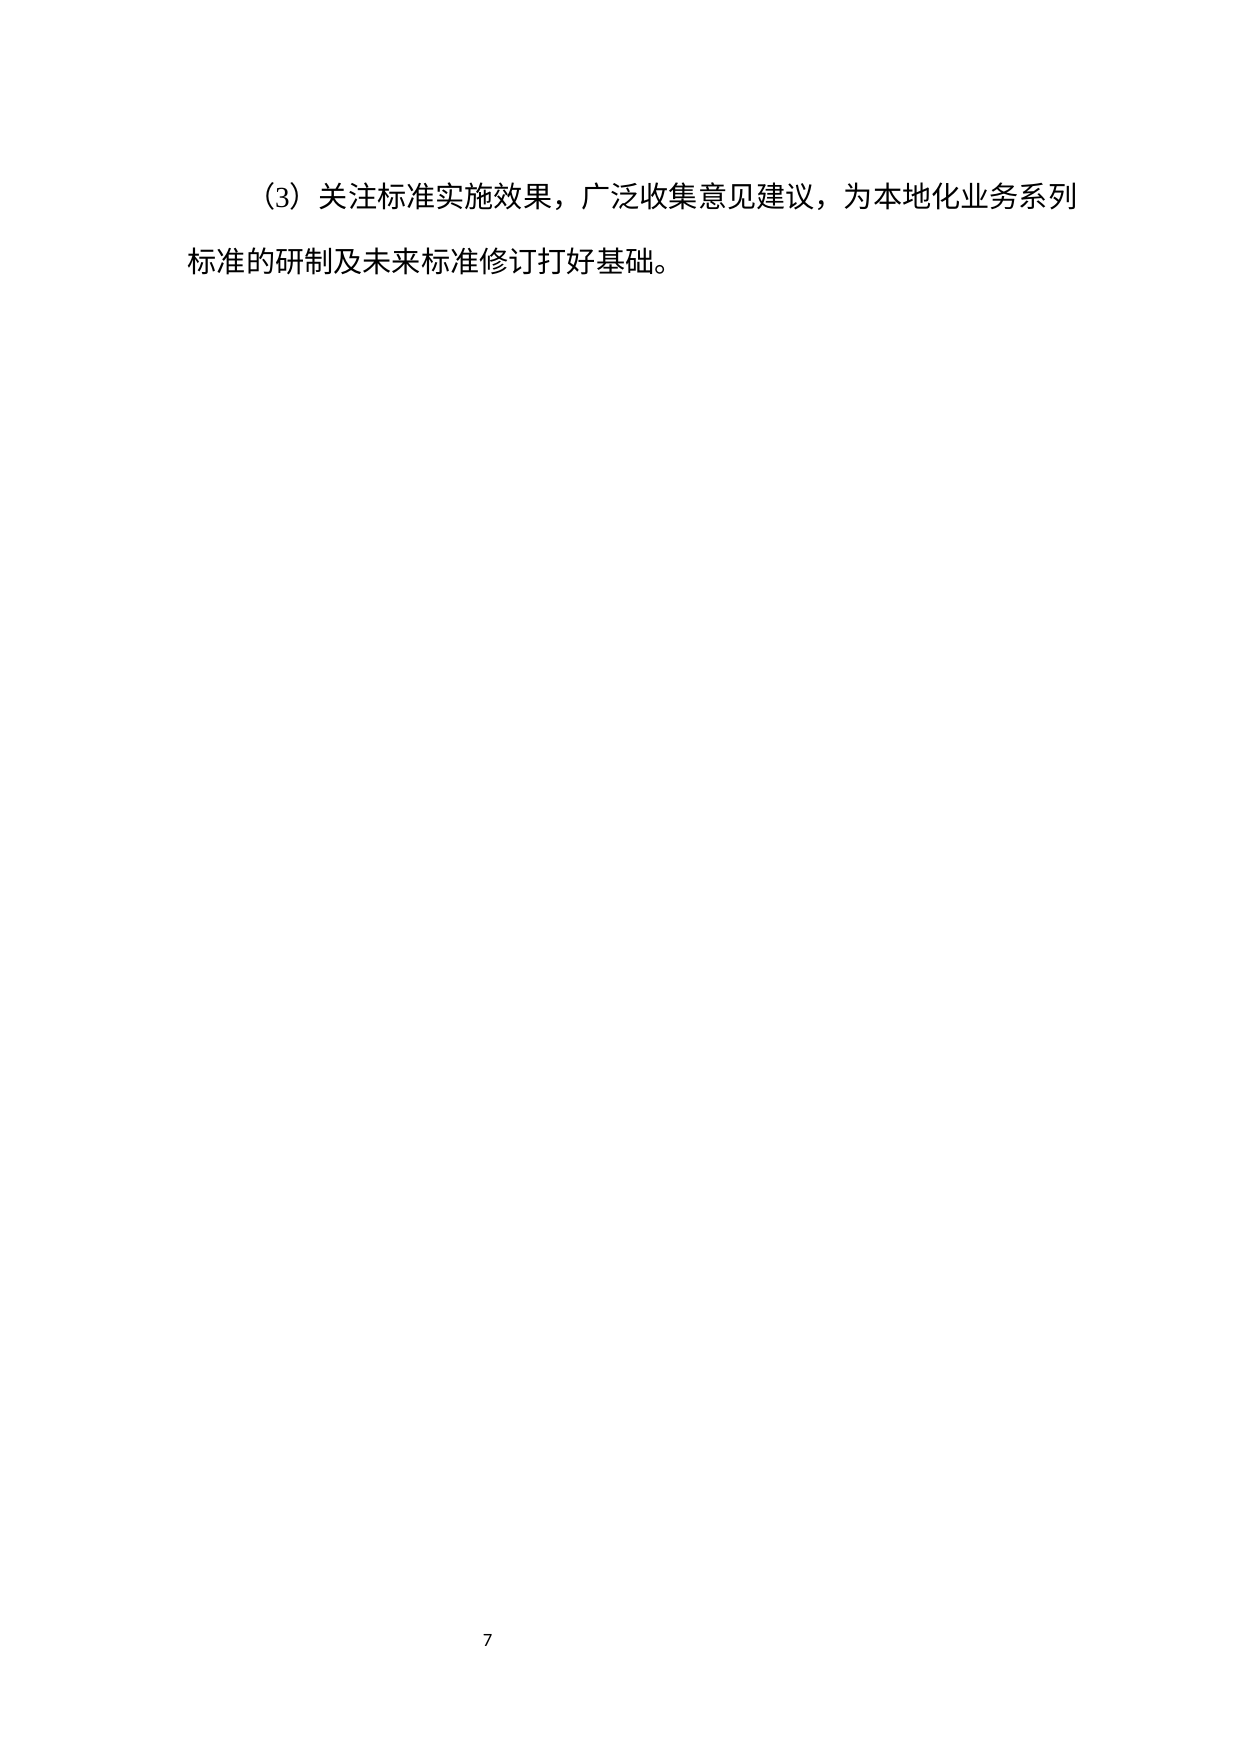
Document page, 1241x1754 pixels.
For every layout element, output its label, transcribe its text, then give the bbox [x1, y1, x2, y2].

list 关注标准实施效果，广泛收集意见建议，为本地化业务系列标准的研制及未来标准修订打好基础。 [187, 162, 1078, 292]
